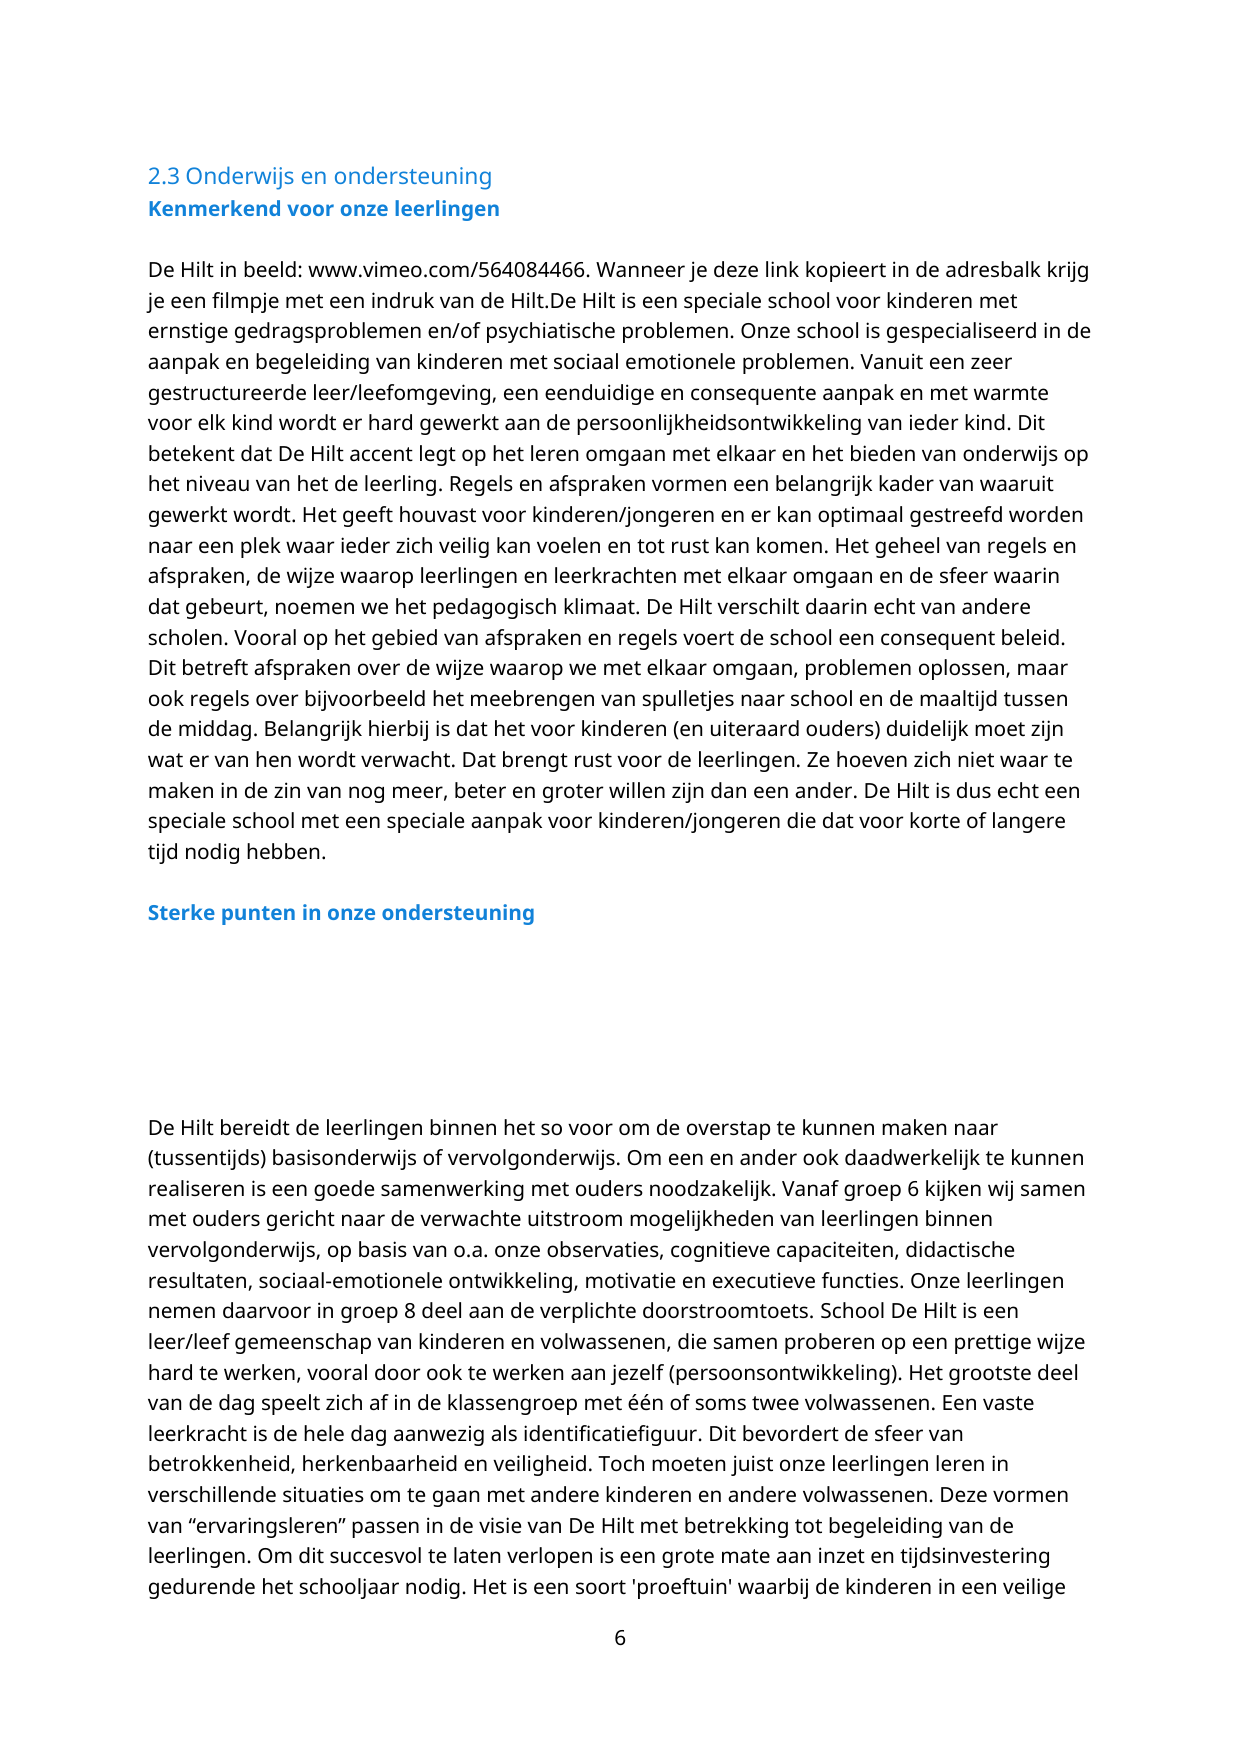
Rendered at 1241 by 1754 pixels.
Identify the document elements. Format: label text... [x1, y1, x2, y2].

text Onderwijs en ondersteuning [148, 160, 1093, 191]
